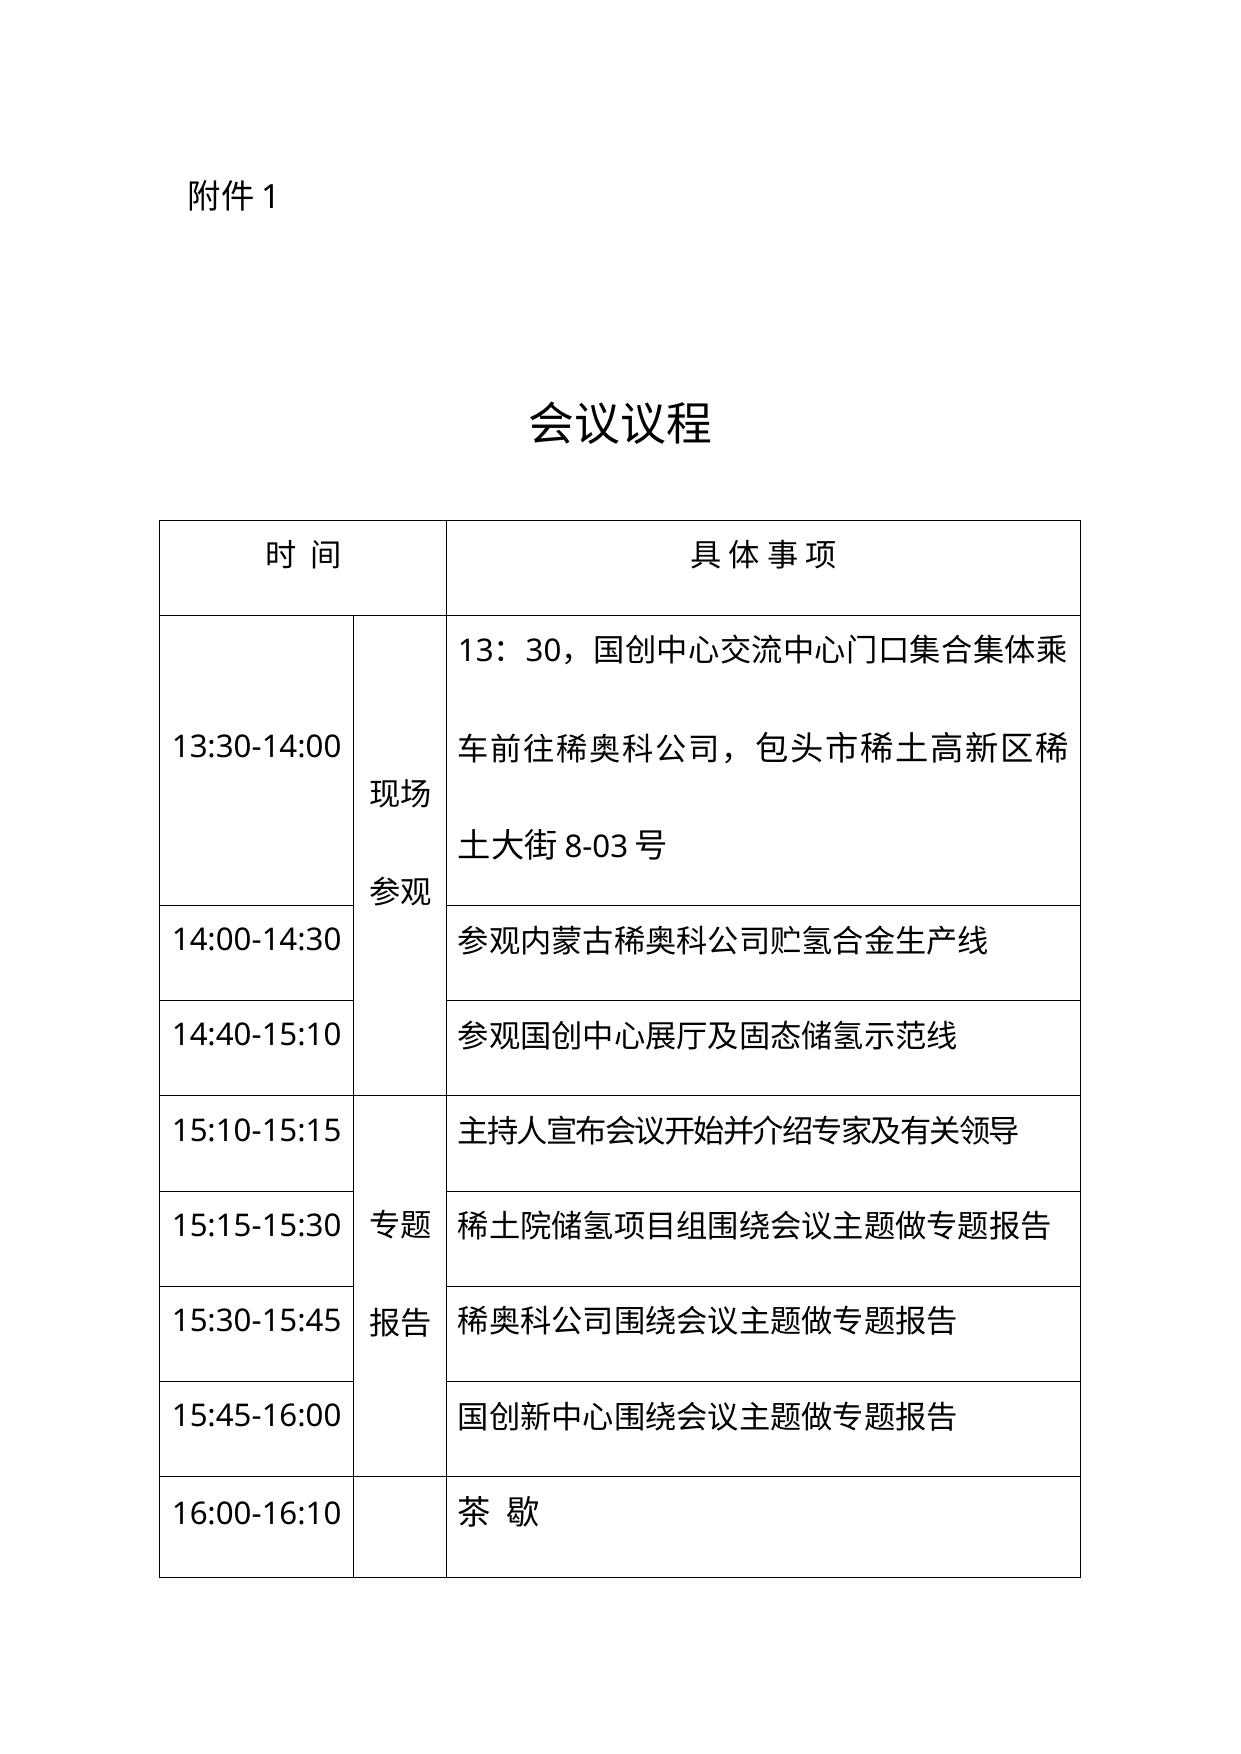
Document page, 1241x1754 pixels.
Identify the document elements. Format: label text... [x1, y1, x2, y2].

table_cell 13:30-14:00 [160, 616, 353, 905]
table_cell 稀土院储氢项目组围绕会议主题做专题报告 [447, 1192, 1080, 1286]
table_header 具 体 事 项 [447, 521, 1080, 615]
table_cell 15:15-15:30 [160, 1192, 353, 1286]
table_cell 14:40-15:10 [160, 1001, 353, 1095]
table_cell 国创新中心围绕会议主题做专题报告 [447, 1382, 1080, 1476]
table_cell 稀奥科公司围绕会议主题做专题报告 [447, 1287, 1080, 1381]
table_cell 15:45-16:00 [160, 1382, 353, 1476]
table_cell 茶 歇 [447, 1477, 1080, 1577]
table_cell 14:00-14:30 [160, 906, 353, 1000]
table_cell 专题报告 [354, 1096, 446, 1476]
table_cell [354, 1477, 446, 1577]
table_cell 16:00-16:10 [160, 1477, 353, 1577]
table_cell 现场参观 [354, 616, 446, 1095]
table_cell 主持人宣布会议开始并介绍专家及有关领导 [447, 1096, 1080, 1191]
text 附件1 [187, 162, 1053, 227]
table_cell 参观国创中心展厅及固态储氢示范线 [447, 1001, 1080, 1095]
text 会议议程 [187, 372, 1053, 470]
table_cell 13：30，国创中心交流中心门口集合集体乘车前往稀奥科公司，包头市稀土高新区稀土大街8-03号 [447, 616, 1080, 905]
table_cell 15:10-15:15 [160, 1096, 353, 1191]
table_cell 参观内蒙古稀奥科公司贮氢合金生产线 [447, 906, 1080, 1000]
table_header 时 间 [160, 521, 446, 615]
table_cell 15:30-15:45 [160, 1287, 353, 1381]
